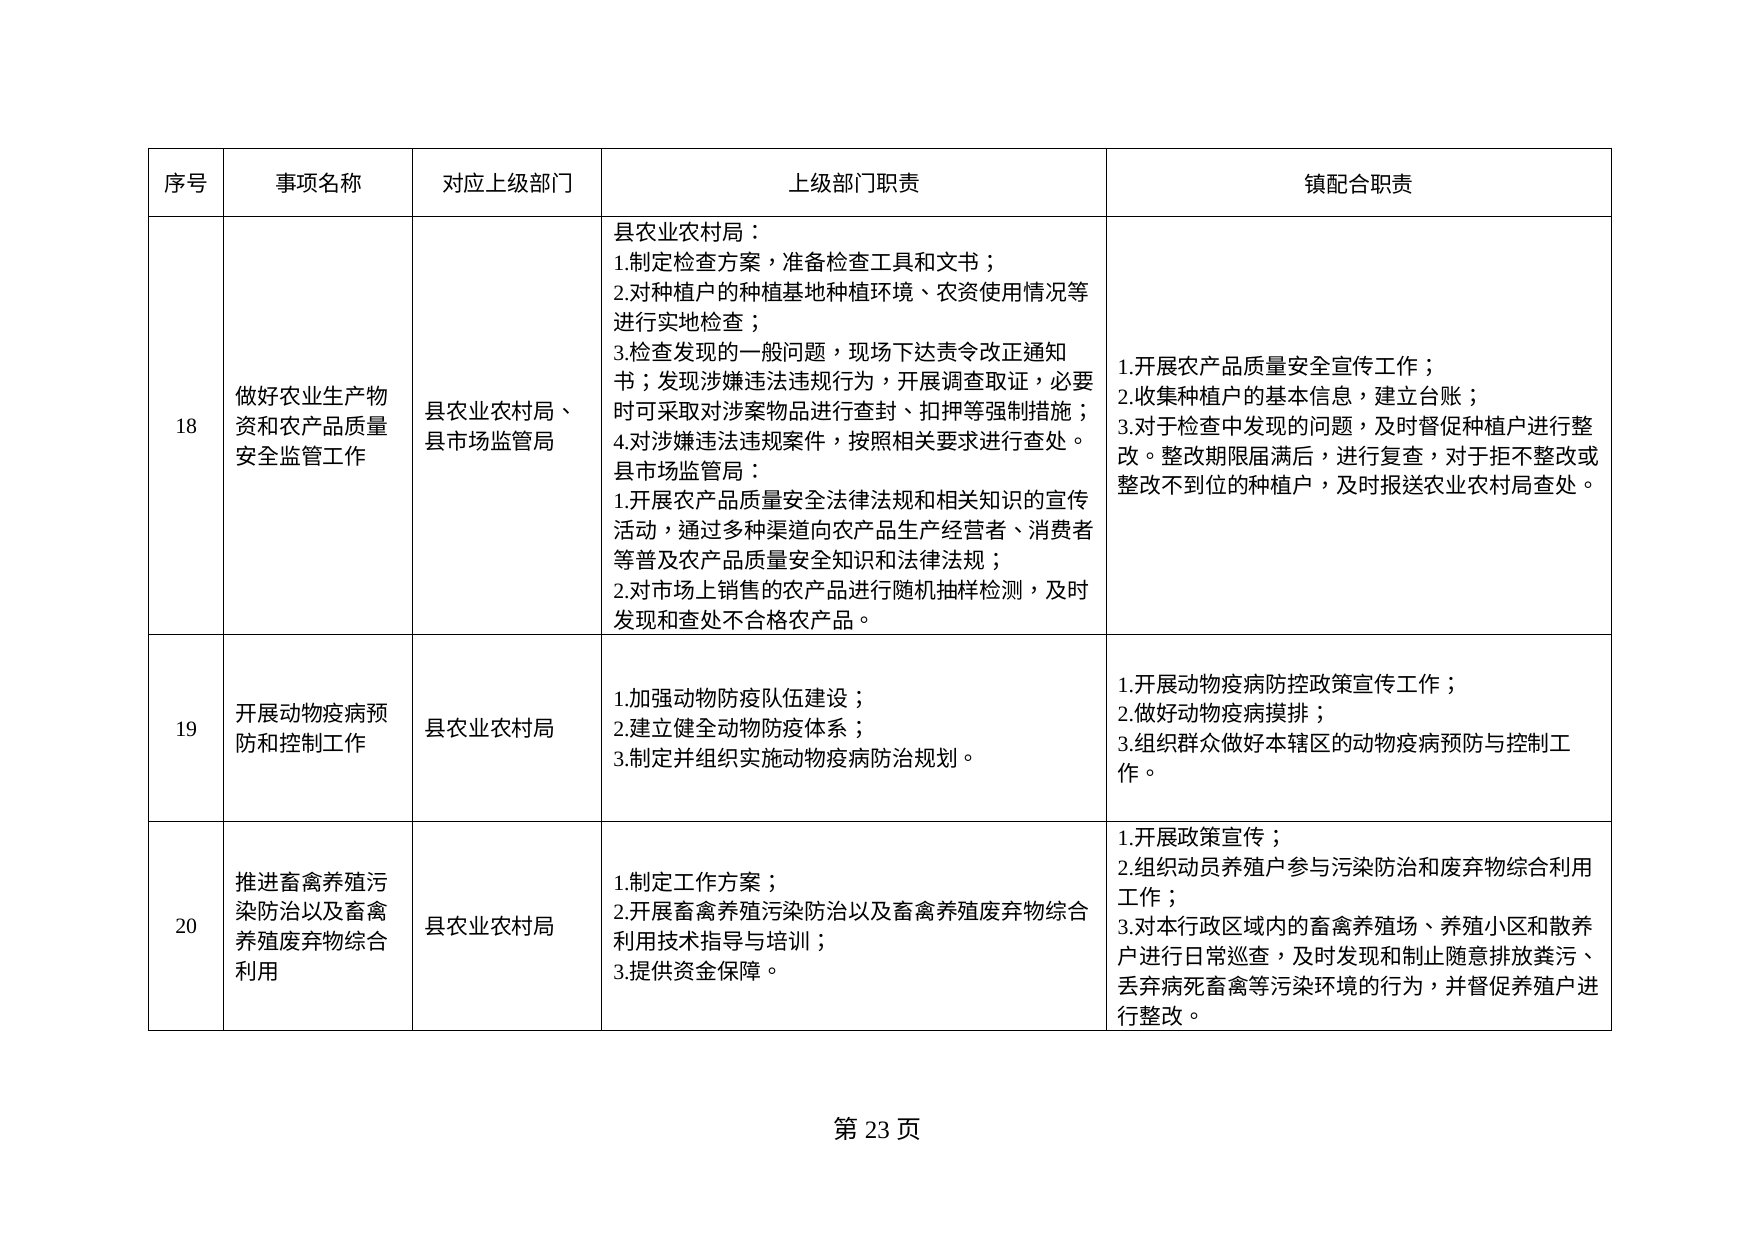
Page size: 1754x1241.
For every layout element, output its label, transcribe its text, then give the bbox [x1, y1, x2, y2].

table_cell 1.开展政策宣传； 2.组织动员养殖户参与污染防治和废弃物综合利用工作； 3.对本行政区域内的畜禽养殖场、养殖小区和散养户进行日常巡查，及时发现和制止随意排放粪污、丢弃病死畜禽等污染环境的行为，并督促养殖户进行整改。 [1107, 822, 1611, 1030]
table_cell 县农业农村局、县市场监管局 [413, 217, 601, 634]
table_header 上级部门职责 [602, 149, 1106, 216]
table_cell 推进畜禽养殖污染防治以及畜禽养殖废弃物综合利用 [224, 822, 412, 1030]
table_cell 1.制定工作方案； 2.开展畜禽养殖污染防治以及畜禽养殖废弃物综合利用技术指导与培训； 3.提供资金保障。 [602, 822, 1106, 1030]
table_cell 18 [149, 217, 223, 634]
table_cell 县农业农村局 [413, 635, 601, 821]
table_header 镇配合职责 [1107, 149, 1611, 216]
table_cell 19 [149, 635, 223, 821]
table_cell 20 [149, 822, 223, 1030]
table_cell 1.开展动物疫病防控政策宣传工作； 2.做好动物疫病摸排； 3.组织群众做好本辖区的动物疫病预防与控制工作。 [1107, 635, 1611, 821]
table_cell 县农业农村局： 1.制定检查方案，准备检查工具和文书； 2.对种植户的种植基地种植环境、农资使用情况等进行实地检查； 3.检查发现的一般问题，现场下达责令改正通知书；发现涉嫌违法违规行为，开展调查取证，必要时可采取对涉案物品进行查封、扣押等强制措施； 4.对涉嫌违法违规案件，按照相关要求进行查处。 县市场监管局： 1.开展农产品质量安全法律法规和相关知识的宣传活动，通过多种渠道向农产品生产经营者、消费者等普及农产品质量安全知识和法律法规； 2.对市场上销售的农产品进行随机抽样检测，及时发现和查处不合格农产品。 [602, 217, 1106, 634]
table_header 序号 [149, 149, 223, 216]
table_cell 1.开展农产品质量安全宣传工作； 2.收集种植户的基本信息，建立台账； 3.对于检查中发现的问题，及时督促种植户进行整改。整改期限届满后，进行复查，对于拒不整改或整改不到位的种植户，及时报送农业农村局查处。 [1107, 217, 1611, 634]
table_cell 做好农业生产物资和农产品质量安全监管工作 [224, 217, 412, 634]
table_header 对应上级部门 [413, 149, 601, 216]
table_cell 开展动物疫病预防和控制工作 [224, 635, 412, 821]
table_cell 县农业农村局 [413, 822, 601, 1030]
table_header 事项名称 [224, 149, 412, 216]
table_cell 1.加强动物防疫队伍建设； 2.建立健全动物防疫体系； 3.制定并组织实施动物疫病防治规划。 [602, 635, 1106, 821]
